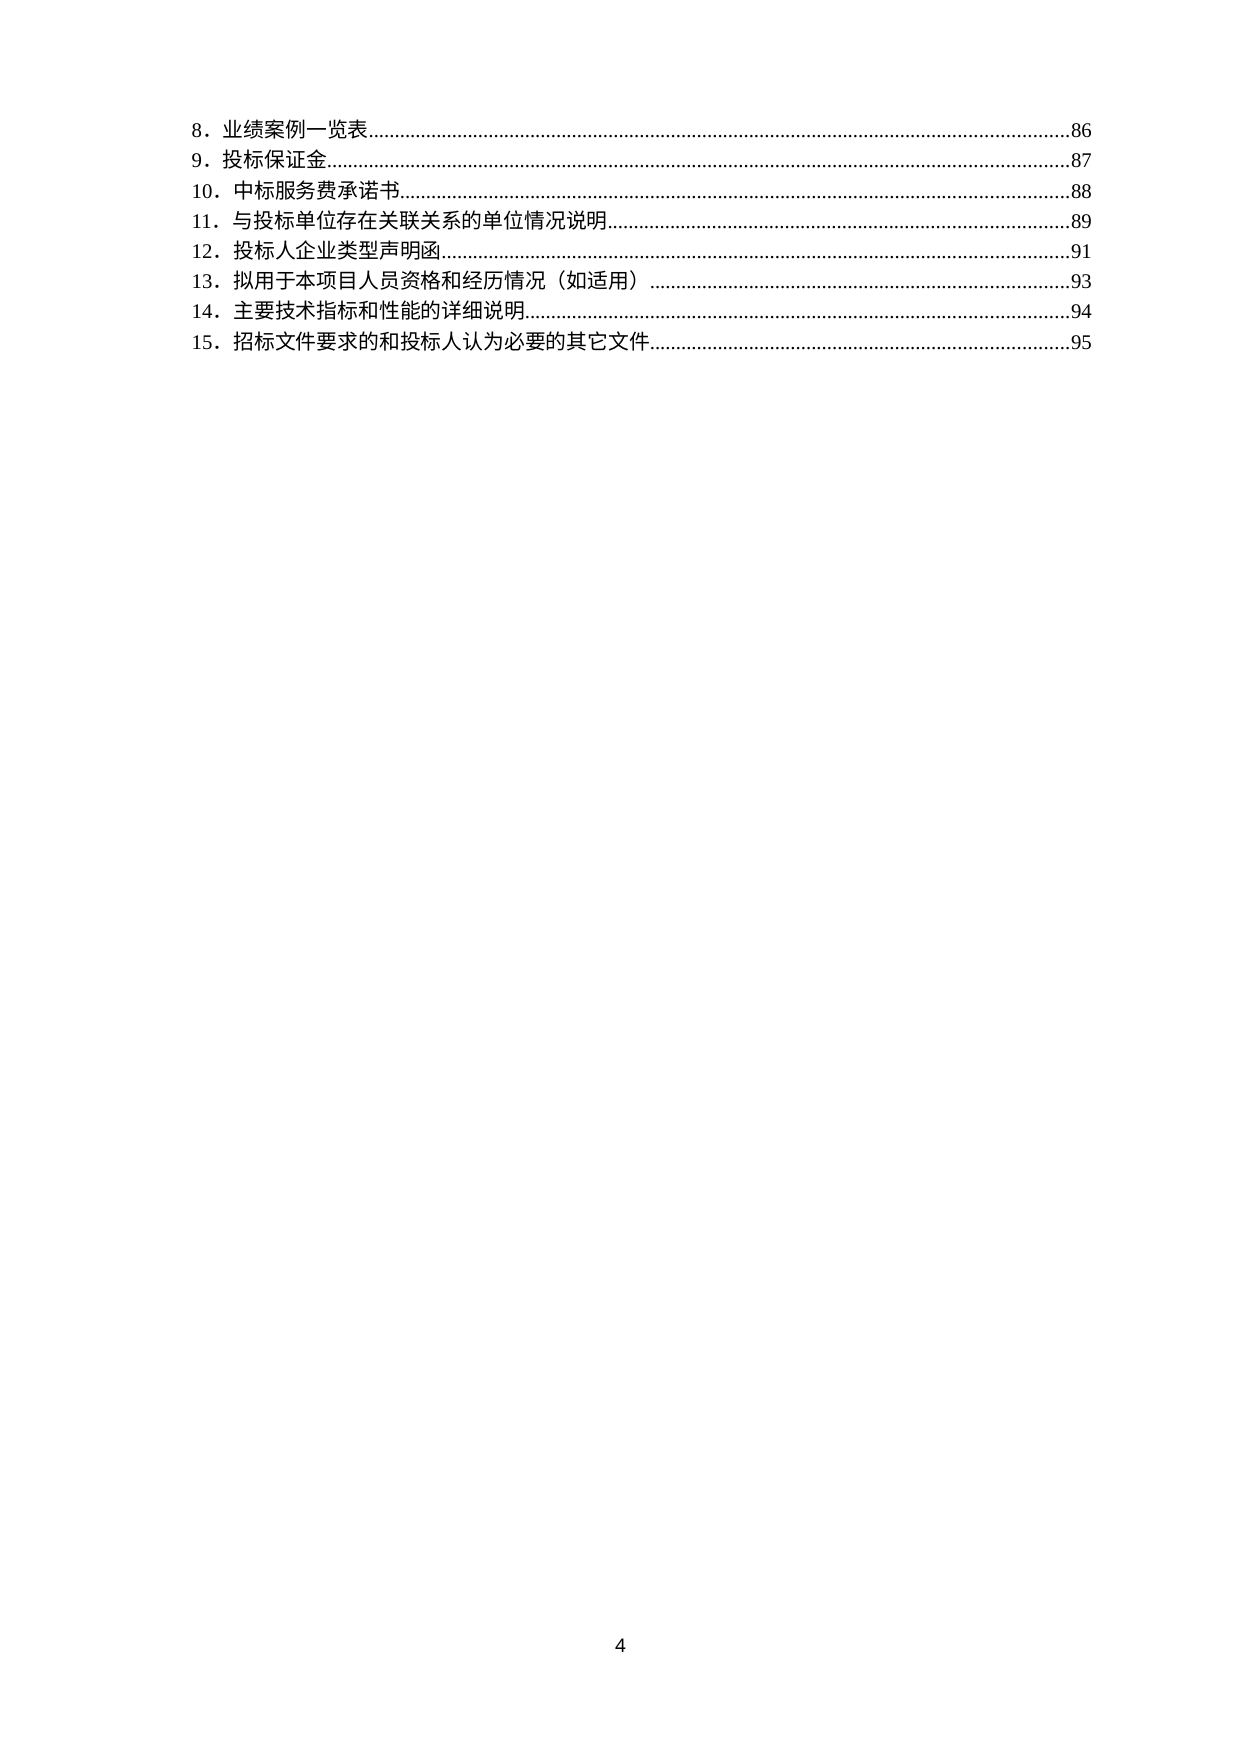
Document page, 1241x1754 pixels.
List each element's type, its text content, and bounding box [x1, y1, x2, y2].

text 11．与投标单位存在关联关系的单位情况说明 89 [191, 204, 1092, 234]
text 13．拟用于本项目人员资格和经历情况（如适用） 93 [191, 264, 1092, 295]
text 8．业绩案例一览表 86 [191, 113, 1092, 144]
text 12．投标人企业类型声明函 91 [191, 234, 1092, 264]
text 9．投标保证金 87 [191, 144, 1092, 174]
text 10．中标服务费承诺书 88 [191, 174, 1092, 204]
text 14．主要技术指标和性能的详细说明 94 [191, 295, 1092, 325]
text 15．招标文件要求的和投标人认为必要的其它文件 95 [191, 325, 1092, 355]
